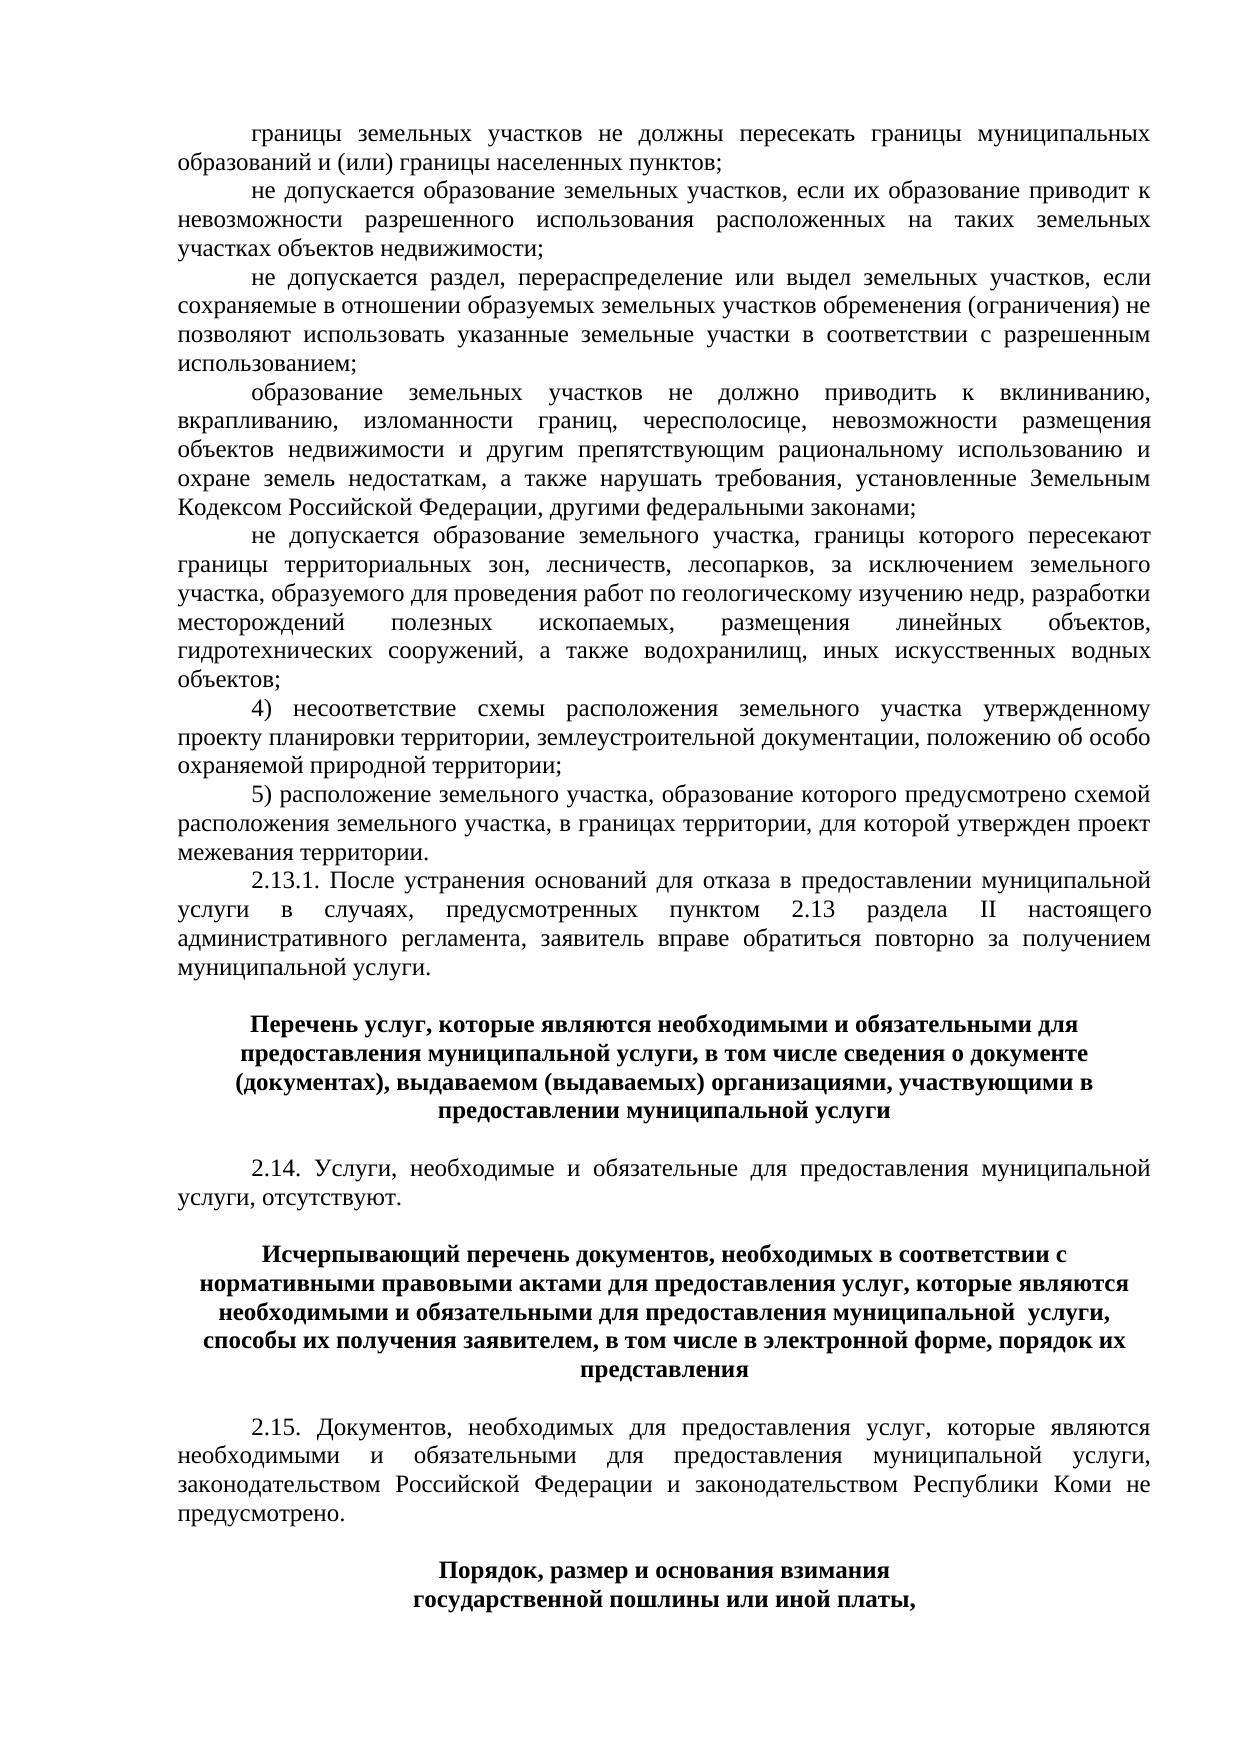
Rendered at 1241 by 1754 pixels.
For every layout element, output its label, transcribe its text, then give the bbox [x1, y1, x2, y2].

text не допускается раздел, перераспределение или выдел земельных участков, если сохраняемые в отношении образуемых земельных участков обременения (ограничения) не позволяют использовать указанные земельные участки в соответствии с разрешенным использованием; [177, 262, 1152, 377]
text 2.13.1. После устранения оснований для отказа в предоставлении муниципальной услуги в случаях, предусмотренных пунктом 2.13 раздела II настоящего административного регламента, заявитель вправе обратиться повторно за получением муниципальной услуги. [177, 866, 1152, 981]
text 4) несоответствие схемы расположения земельного участка утвержденному проекту планировки территории, землеустроительной документации, положению об особо охраняемой природной территории; [177, 693, 1152, 779]
text не допускается образование земельного участка, границы которого пересекают границы территориальных зон, лесничеств, лесопарков, за исключением земельного участка, образуемого для проведения работ по геологическому изучению недр, разработки месторождений полезных ископаемых, размещения линейных объектов, гидротехнических сооружений, а также водохранилищ, иных искусственных водных объектов; [177, 521, 1152, 693]
text не допускается образование земельных участков, если их образование приводит к невозможности разрешенного использования расположенных на таких земельных участках объектов недвижимости; [177, 176, 1152, 262]
text Исчерпывающий перечень документов, необходимых в соответствии с нормативными правовыми актами для предоставления услуг, которые являются необходимыми и обязательными для предоставления муниципальной услуги, способы их получения заявителем, в том числе в электронной форме, порядок их представления [177, 1239, 1152, 1383]
text границы земельных участков не должны пересекать границы муниципальных образований и (или) границы населенных пунктов; [177, 118, 1152, 176]
text 2.15. Документов, необходимых для предоставления услуг, которые являются необходимыми и обязательными для предоставления муниципальной услуги, законодательством Российской Федерации и законодательством Республики Коми не предусмотрено. [177, 1412, 1152, 1527]
text 5) расположение земельного участка, образование которого предусмотрено схемой расположения земельного участка, в границах территории, для которой утвержден проект межевания территории. [177, 779, 1152, 866]
text образование земельных участков не должно приводить к вклиниванию, вкрапливанию, изломанности границ, чересполосице, невозможности размещения объектов недвижимости и другим препятствующим рациональному использованию и охране земель недостаткам, а также нарушать требования, установленные Земельным Кодексом Российской Федерации, другими федеральными законами; [177, 377, 1152, 521]
text Перечень услуг, которые являются необходимыми и обязательными для предоставления муниципальной услуги, в том числе сведения о документе (документах), выдаваемом (выдаваемых) организациями, участвующими в предоставлении муниципальной услуги [177, 1009, 1152, 1124]
text Порядок, размер и основания взимания [177, 1556, 1152, 1584]
text государственной пошлины или иной платы, [177, 1584, 1152, 1613]
text 2.14. Услуги, необходимые и обязательные для предоставления муниципальной услуги, отсутствуют. [177, 1153, 1152, 1211]
